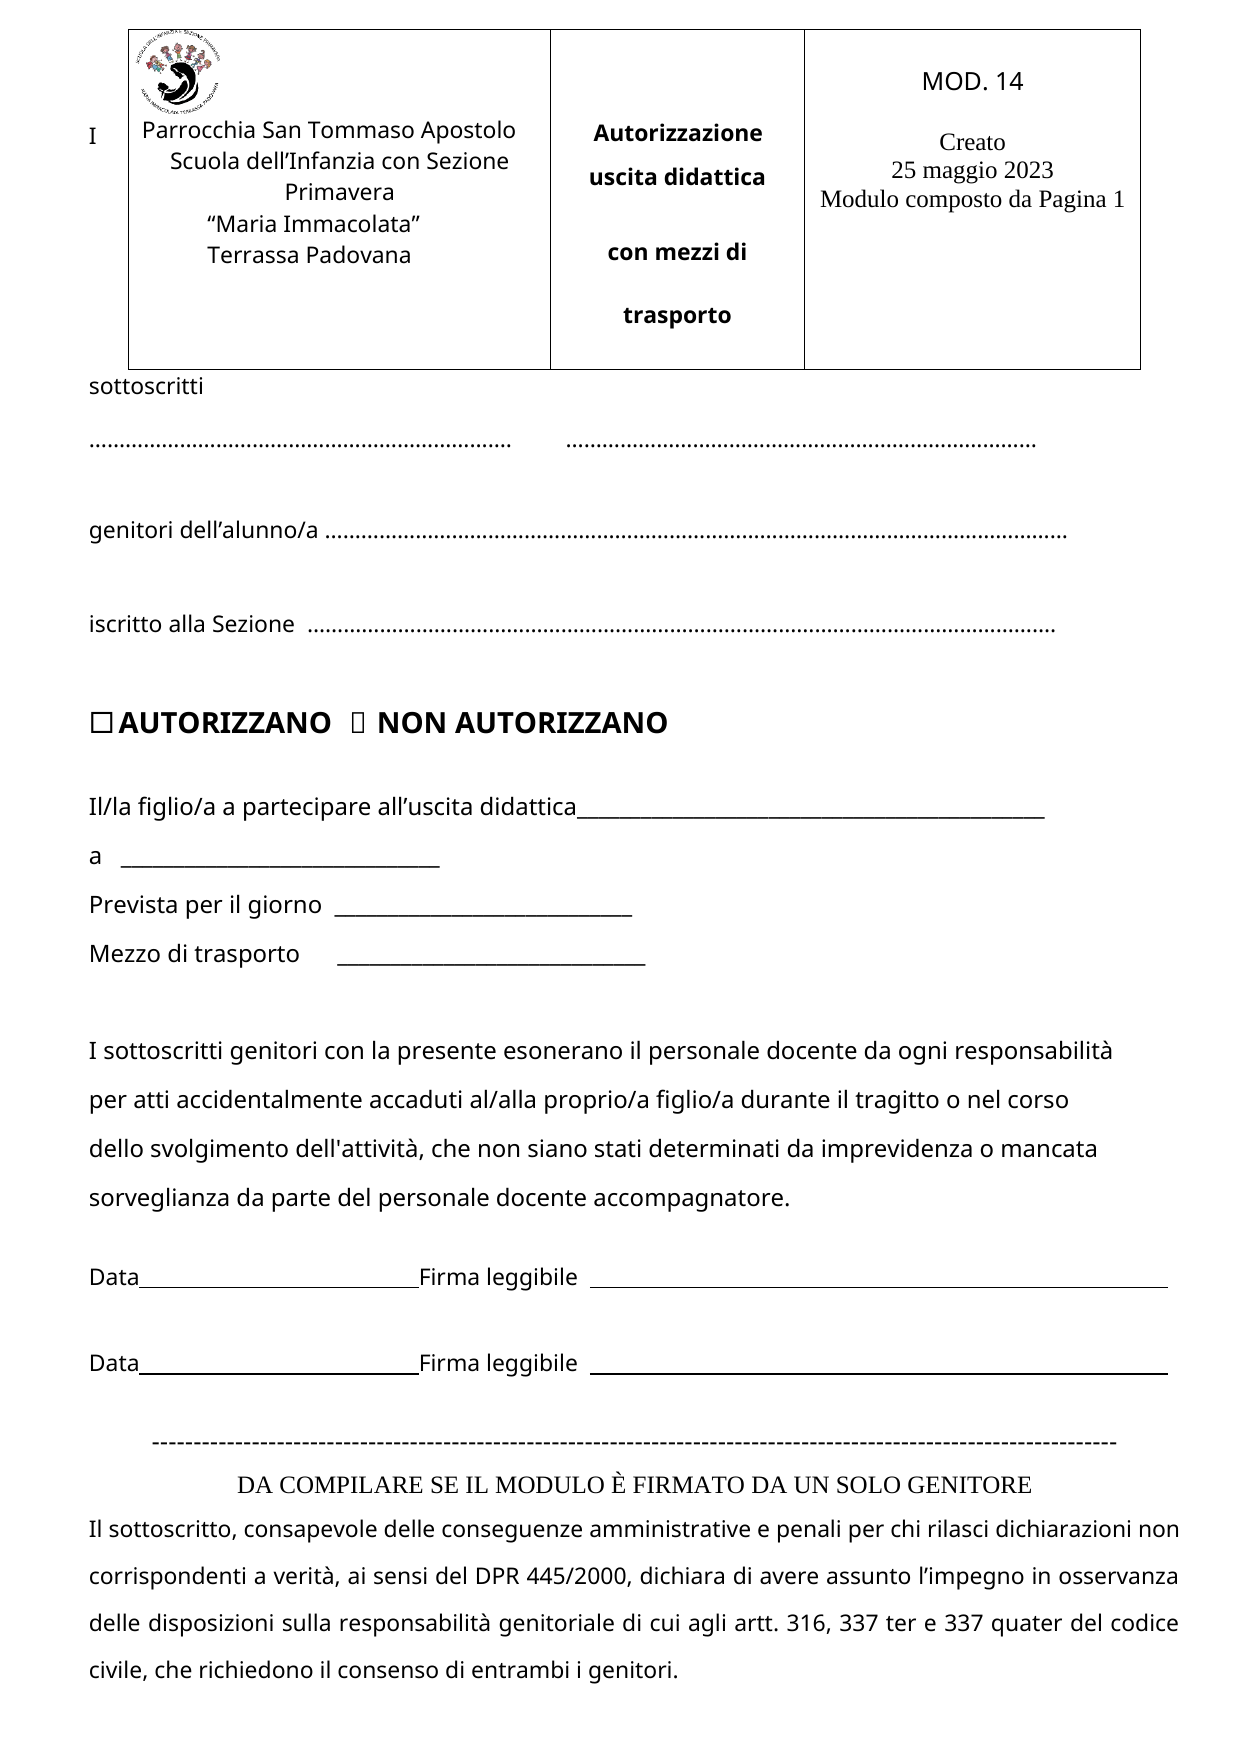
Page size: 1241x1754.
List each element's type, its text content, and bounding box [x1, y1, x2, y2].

text -------------------------------------------------------------------------------------------------------------------- [89, 1427, 1181, 1456]
text a ______________________________ [89, 839, 1181, 871]
subtitle AUTORIZZANO  NON AUTORIZZANO [89, 702, 1181, 742]
picture [135, 29, 220, 114]
text Il sottoscritto, consapevole delle conseguenze amministrative e penali per chi rilasci dichiarazioni non corrispondenti a verità, ai sensi del DPR 445/2000, dichiara di avere assunto l’impegno in osservanza delle disposizioni sulla responsabilità genitoriale di cui agli artt. 316, 337 ter e 337 quater del codice civile, che richiedono il consenso di entrambi i genitori. [89, 1513, 1181, 1685]
text Prevista per il giorno ____________________________ [89, 887, 1129, 920]
text I sottoscritti genitori con la presente esonerano il personale docente da ogni responsabilità per atti accidentalmente accaduti al/alla proprio/a figlio/a durante il tragitto o nel corso dello svolgimento dell'attività, che non siano stati determinati da imprevidenza o mancata sorveglianza da parte del personale docente accompagnatore. [89, 1034, 1129, 1213]
text genitori dell’alunno/a …………………………………………………………………………………………………………… iscritto alla Sezione ……………………………………………………………………………………………………………. [89, 514, 1079, 639]
text I sottoscritti [89, 120, 1181, 401]
text Il/la figlio/a a partecipare all’uscita didattica____________________________________________ [89, 790, 1181, 822]
text DA COMPILARE SE IL MODULO È FIRMATO DA UN SOLO GENITORE [89, 1470, 1181, 1499]
text Data Firma leggibile [89, 1347, 1181, 1379]
table_header MOD. 14 Creato 25 maggio 2023 Modulo composto da Pagina 1 [805, 30, 1140, 368]
text Data Firma leggibile [89, 1261, 1181, 1292]
table_header Autorizzazione uscita didattica con mezzi di trasporto [551, 30, 804, 368]
table_header Parrocchia San Tommaso Apostolo Scuola dell’Infanzia con Sezione Primavera “Maria Immacolata” Terrassa Padovana [129, 30, 550, 368]
text Mezzo di trasporto _____________________________ [89, 936, 1129, 969]
text ………………………………………………………….… …………………………………………………………………… [89, 423, 1181, 455]
